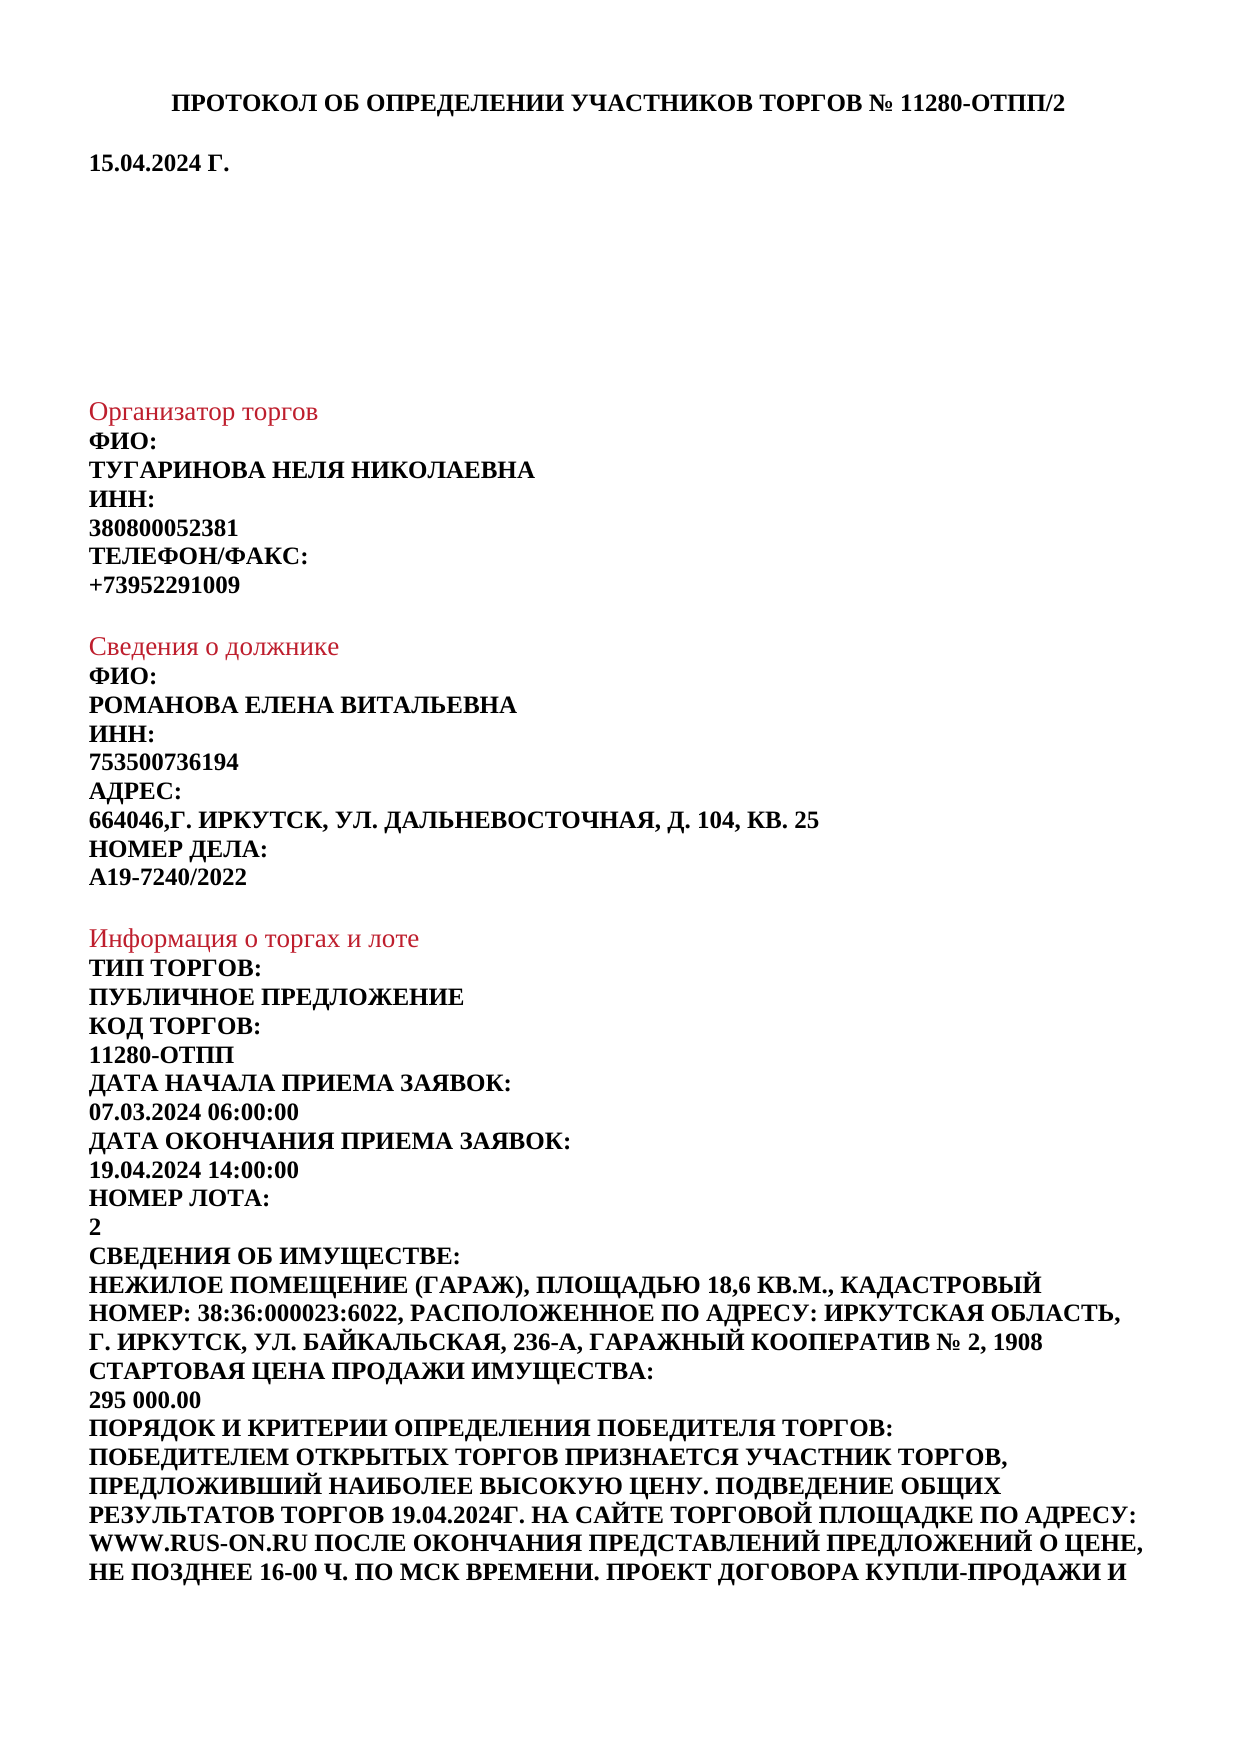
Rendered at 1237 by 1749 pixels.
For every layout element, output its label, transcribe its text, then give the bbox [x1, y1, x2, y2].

text ПРОТОКОЛ ОБ ОПРЕДЕЛЕНИИ УЧАСТНИКОВ ТОРГОВ № 11280-ОТПП/2 [88, 88, 1148, 117]
